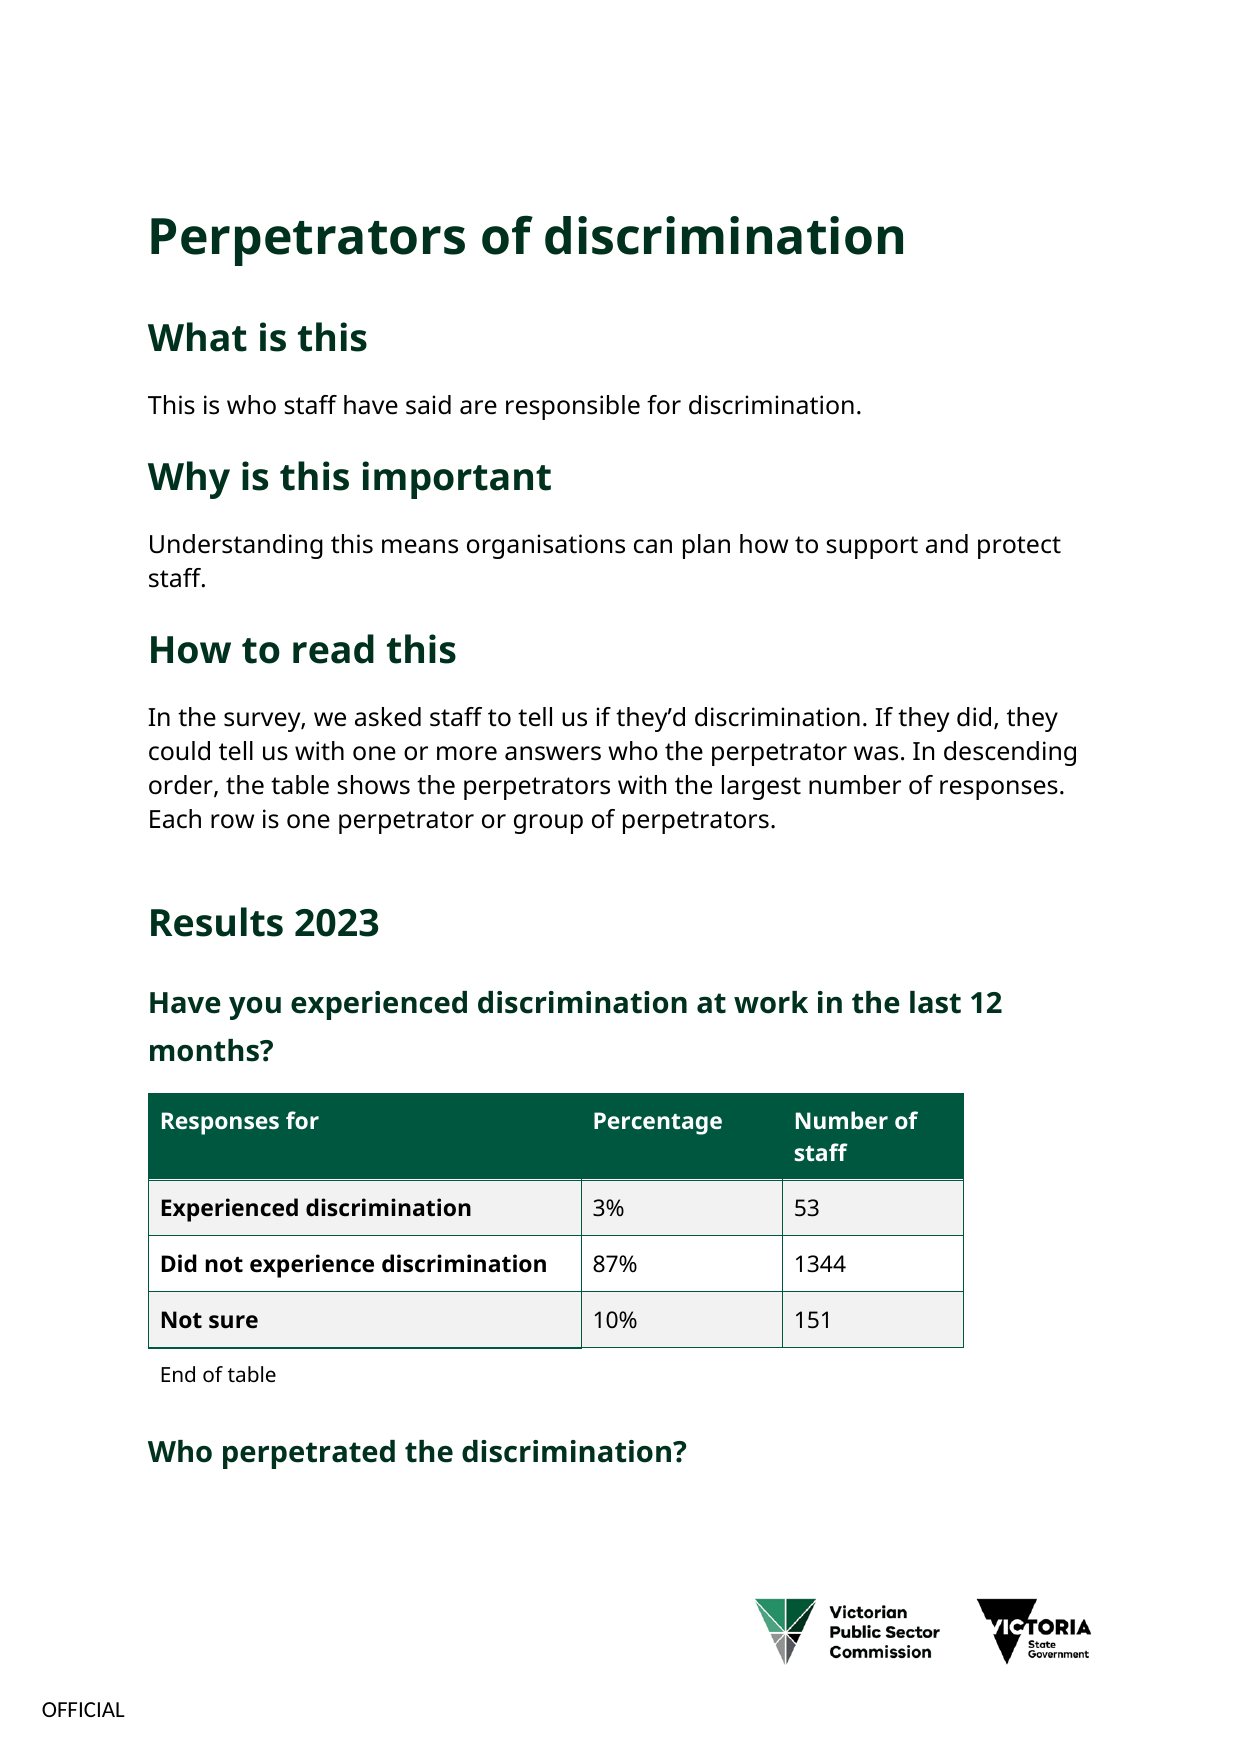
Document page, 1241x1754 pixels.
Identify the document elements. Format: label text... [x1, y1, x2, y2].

subtitle What is this [148, 311, 1092, 362]
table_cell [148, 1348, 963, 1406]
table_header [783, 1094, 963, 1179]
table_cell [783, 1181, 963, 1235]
subtitle Results 2023 [148, 896, 1092, 947]
text In the survey, we asked staff to tell us if they’d discrimination. If they did, they could tell us with one or more answers who the perpetrator was. In descending order, the table shows the perpetrators with the largest number of responses. Each row is one perpetrator or group of perpetrators. [148, 699, 1092, 867]
subtitle How to read this [148, 624, 1092, 675]
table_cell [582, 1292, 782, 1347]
subtitle Have you experienced discrimination at work in the last 12 months? [148, 982, 1092, 1070]
text This is who staff have said are responsible for discrimination. [148, 387, 1092, 421]
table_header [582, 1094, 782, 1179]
subtitle Why is this important [148, 451, 1092, 502]
subtitle Perpetrators of discrimination [148, 201, 1092, 269]
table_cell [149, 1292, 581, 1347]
subtitle Who perpetrated the discrimination? [148, 1431, 1092, 1471]
picture [754, 1598, 1093, 1666]
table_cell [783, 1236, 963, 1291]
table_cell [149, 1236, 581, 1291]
text Understanding this means organisations can plan how to support and protect staff. [148, 526, 1092, 594]
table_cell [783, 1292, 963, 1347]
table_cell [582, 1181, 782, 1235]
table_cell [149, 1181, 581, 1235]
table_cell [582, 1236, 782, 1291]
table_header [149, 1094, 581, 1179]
